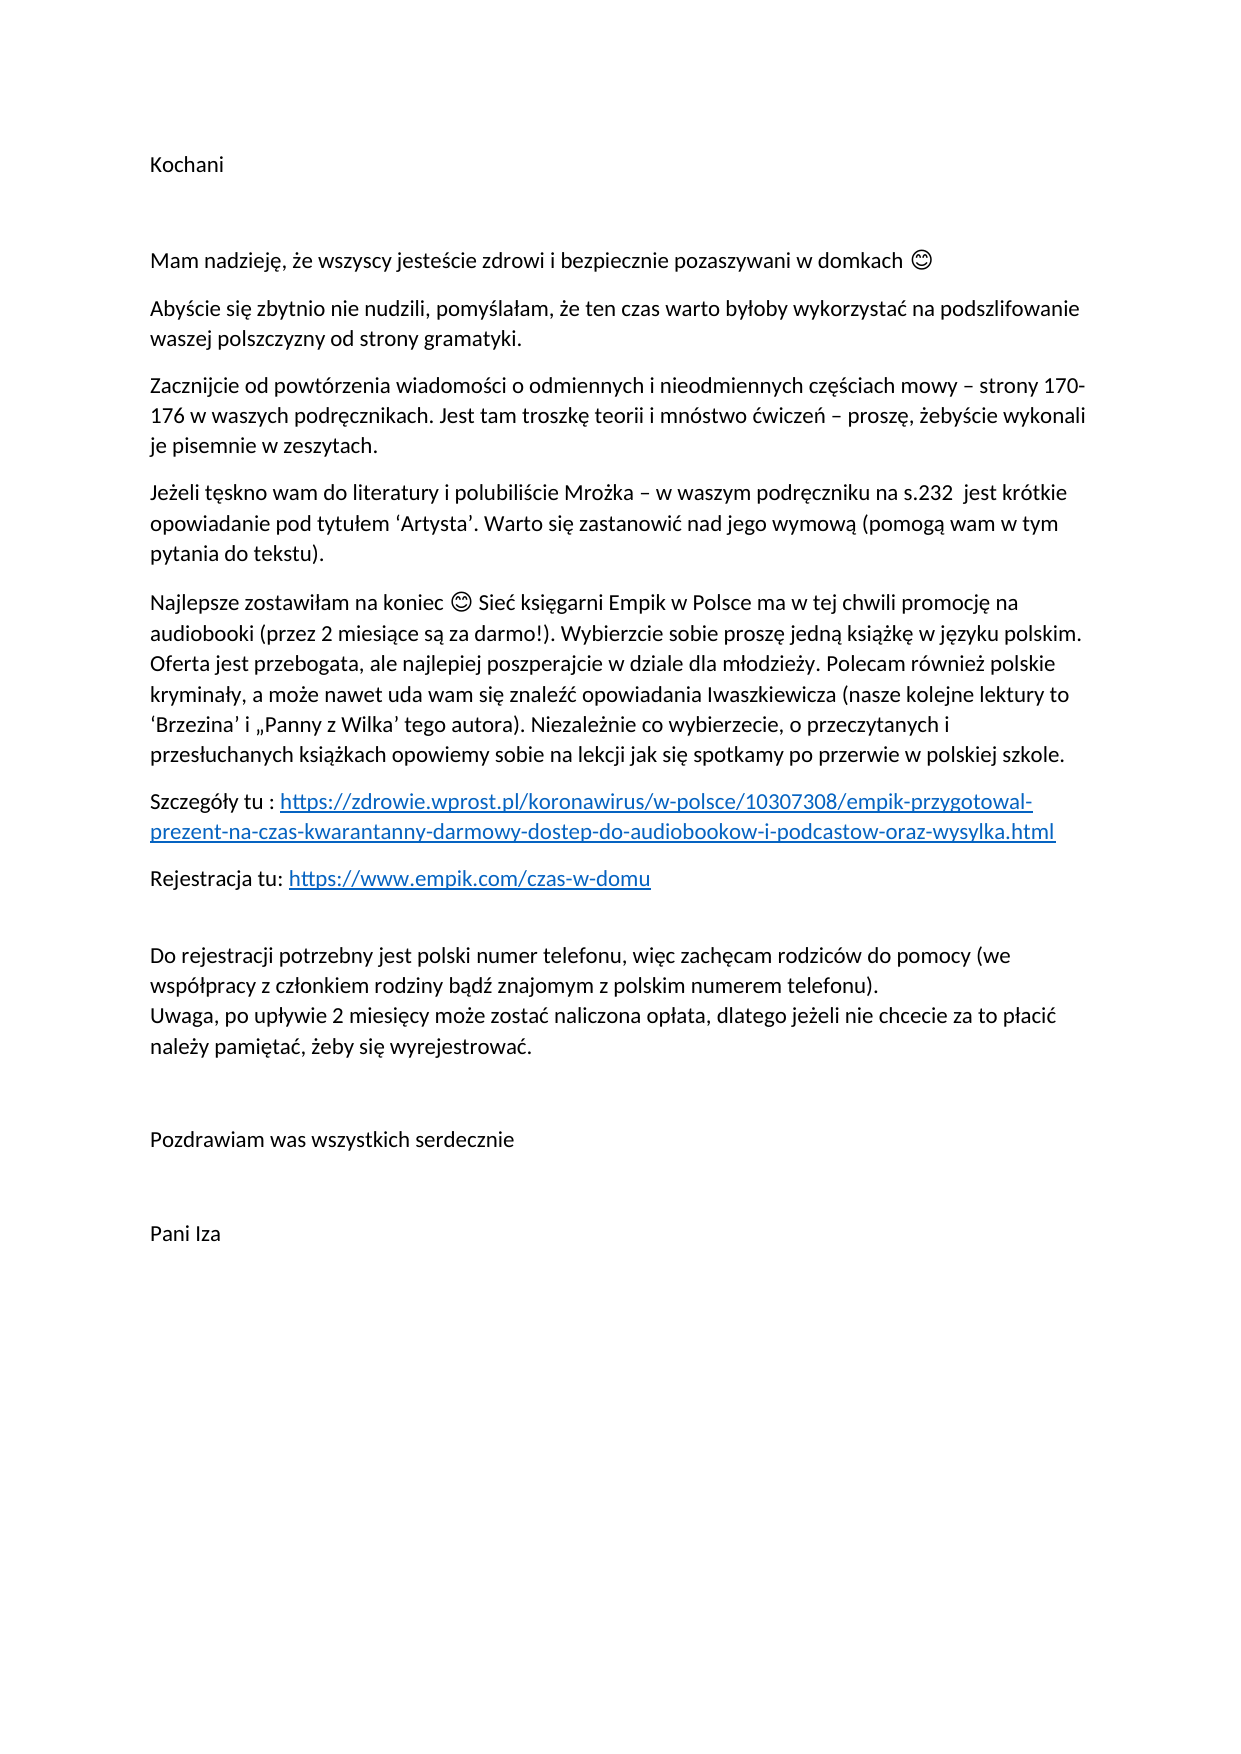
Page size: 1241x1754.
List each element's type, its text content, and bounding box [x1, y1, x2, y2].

text Szczegóły tu : https://zdrowie.wprost.pl/koronawirus/w-polsce/10307308/empik-przygotowal-prezent-na-czas-kwarantanny-darmowy-dostep-do-audiobookow-i-podcastow-oraz-wysylka.html [150, 787, 1090, 845]
text Do rejestracji potrzebny jest polski numer telefonu, więc zachęcam rodziców do pomocy (we współpracy z członkiem rodziny bądź znajomym z polskim numerem telefonu). Uwaga, po upływie 2 miesięcy może zostać naliczona opłata, dlatego jeżeli nie chcecie za to płacić należy pamiętać, żeby się wyrejestrować. [150, 941, 1090, 1060]
text Mam nadzieję, że wszyscy jesteście zdrowi i bezpiecznie pozaszywani w domkach [150, 244, 1090, 275]
text Kochani [150, 150, 1090, 178]
text Pozdrawiam was wszystkich serdecznie [150, 1126, 1090, 1153]
text Rejestracja tu: https://www.empik.com/czas-w-domu [150, 864, 1090, 922]
text Pani Iza [150, 1219, 1090, 1247]
text Jeżeli tęskno wam do literatury i polubiliście Mrożka – w waszym podręczniku na s.232 jest krótkie opowiadanie pod tytułem ‘Artysta’. Warto się zastanowić nad jego wymową (pomogą wam w tym pytania do tekstu). [150, 478, 1090, 567]
text Abyście się zbytnio nie nudzili, pomyślałam, że ten czas warto byłoby wykorzystać na podszlifowanie waszej polszczyzny od strony gramatyki. [150, 294, 1090, 352]
text Zacznijcie od powtórzenia wiadomości o odmiennych i nieodmiennych częściach mowy – strony 170-176 w waszych podręcznikach. Jest tam troszkę teorii i mnóstwo ćwiczeń – proszę, żebyście wykonali je pisemnie w zeszytach. [150, 371, 1090, 460]
text Najlepsze zostawiłam na koniec Sieć księgarni Empik w Polsce ma w tej chwili promocję na audiobooki (przez 2 miesiące są za darmo!). Wybierzcie sobie proszę jedną książkę w języku polskim. Oferta jest przebogata, ale najlepiej poszperajcie w dziale dla młodzieży. Polecam również polskie kryminały, a może nawet uda wam się znaleźć opowiadania Iwaszkiewicza (nasze kolejne lektury to ‘Brzezina’ i „Panny z Wilka’ tego autora). Niezależnie co wybierzecie, o przeczytanych i przesłuchanych książkach opowiemy sobie na lekcji jak się spotkamy po przerwie w polskiej szkole. [150, 586, 1090, 768]
